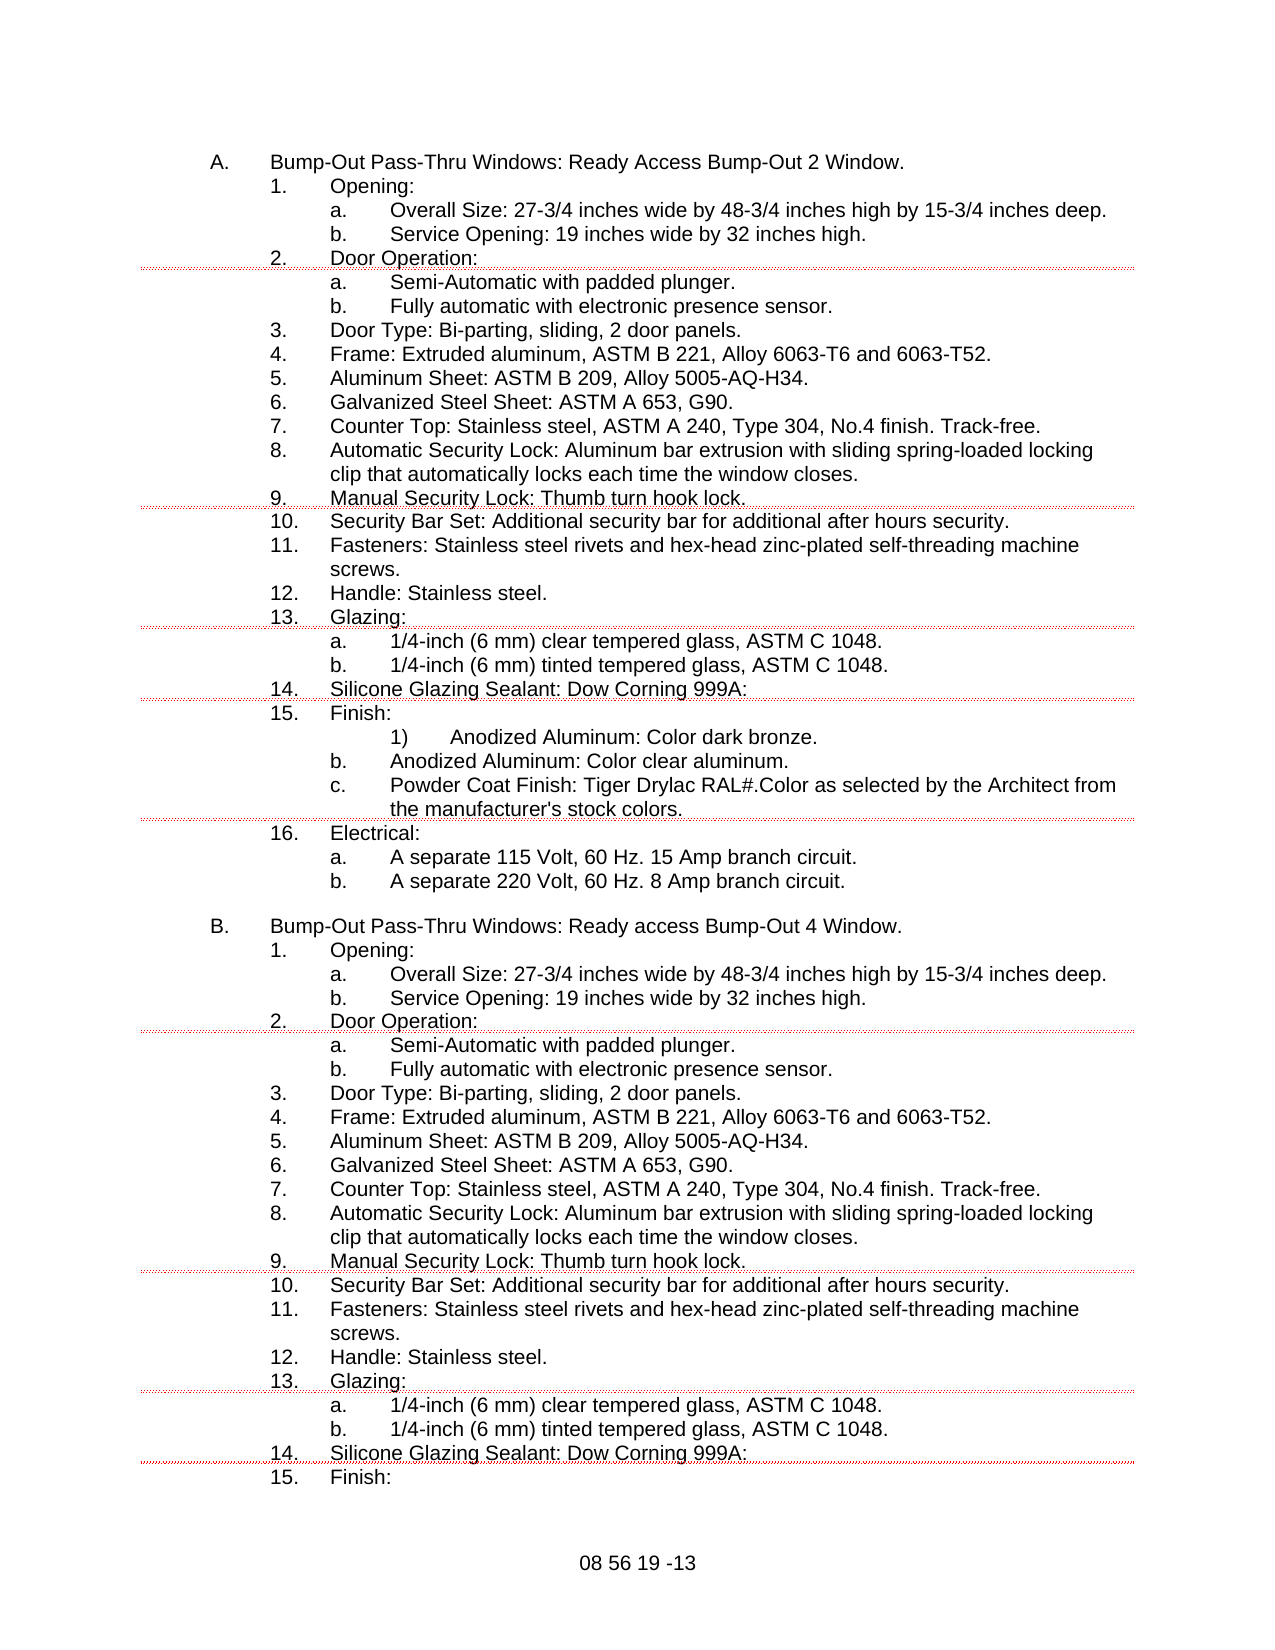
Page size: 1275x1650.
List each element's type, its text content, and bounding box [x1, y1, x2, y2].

list Galvanized Steel Sheet: ASTM A 653, G90. [270, 389, 1125, 413]
list Handle: Stainless steel. [270, 581, 1125, 605]
list Service Opening: 19 inches wide by 32 inches high. [330, 985, 1125, 1009]
list Door Operation: [270, 1009, 1125, 1033]
list 1/4-inch (6 mm) clear tempered glass, ASTM C 1048. [330, 629, 1125, 653]
list Bump-Out Pass-Thru Windows: Ready Access Bump-Out 2 Window. [210, 150, 1125, 174]
list Opening: [270, 937, 1125, 961]
list Fully automatic with electronic presence sensor. [330, 1057, 1125, 1081]
list A separate 220 Volt, 60 Hz. 8 Amp branch circuit. [330, 869, 1125, 893]
list A separate 115 Volt, 60 Hz. 15 Amp branch circuit. [330, 845, 1125, 869]
list Handle: Stainless steel. [270, 1345, 1125, 1369]
list 1/4-inch (6 mm) tinted tempered glass, ASTM C 1048. [330, 1417, 1125, 1441]
list Automatic Security Lock: Aluminum bar extrusion with sliding spring-loaded locking clip that automatically locks each time the window closes. [270, 437, 1125, 485]
list Electrical: [270, 821, 1125, 845]
list Automatic Security Lock: Aluminum bar extrusion with sliding spring-loaded locking clip that automatically locks each time the window closes. [270, 1201, 1125, 1249]
list Door Type: Bi-parting, sliding, 2 door panels. [270, 1081, 1125, 1105]
list Aluminum Sheet: ASTM B 209, Alloy 5005-AQ-H34. [270, 1129, 1125, 1153]
list Glazing: [270, 605, 1125, 629]
list Service Opening: 19 inches wide by 32 inches high. [330, 222, 1125, 246]
list Manual Security Lock: Thumb turn hook lock. [270, 1249, 1125, 1273]
list Galvanized Steel Sheet: ASTM A 653, G90. [270, 1153, 1125, 1177]
list Glazing: [270, 1369, 1125, 1393]
list Counter Top: Stainless steel, ASTM A 240, Type 304, No.4 finish. Track-free. [270, 1177, 1125, 1201]
list Counter Top: Stainless steel, ASTM A 240, Type 304, No.4 finish. Track-free. [270, 413, 1125, 437]
list Security Bar Set: Additional security bar for additional after hours security. [270, 509, 1125, 533]
list Bump-Out Pass-Thru Windows: Ready access Bump-Out 4 Window. [210, 913, 1125, 937]
list Semi-Automatic with padded plunger. [330, 270, 1125, 294]
list Frame: Extruded aluminum, ASTM B 221, Alloy 6063-T6 and 6063-T52. [270, 342, 1125, 366]
list Fasteners: Stainless steel rivets and hex-head zinc-plated self-threading machine screws. [270, 1297, 1125, 1345]
list Semi-Automatic with padded plunger. [330, 1033, 1125, 1057]
list Fully automatic with electronic presence sensor. [330, 294, 1125, 318]
list Anodized Aluminum: Color clear aluminum. [330, 749, 1125, 773]
list Door Type: Bi-parting, sliding, 2 door panels. [270, 318, 1125, 342]
list Finish: [270, 1464, 1125, 1488]
list Silicone Glazing Sealant: Dow Corning 999A: [270, 677, 1125, 701]
list Overall Size: 27-3/4 inches wide by 48-3/4 inches high by 15-3/4 inches deep. [330, 198, 1125, 222]
list Frame: Extruded aluminum, ASTM B 221, Alloy 6063-T6 and 6063-T52. [270, 1105, 1125, 1129]
list Security Bar Set: Additional security bar for additional after hours security. [270, 1273, 1125, 1297]
list Fasteners: Stainless steel rivets and hex-head zinc-plated self-threading machine screws. [270, 533, 1125, 581]
list 1/4-inch (6 mm) tinted tempered glass, ASTM C 1048. [330, 653, 1125, 677]
list 1/4-inch (6 mm) clear tempered glass, ASTM C 1048. [330, 1393, 1125, 1417]
list Finish: [270, 701, 1125, 725]
list Overall Size: 27-3/4 inches wide by 48-3/4 inches high by 15-3/4 inches deep. [330, 961, 1125, 985]
list Silicone Glazing Sealant: Dow Corning 999A: [270, 1441, 1125, 1464]
list Door Operation: [270, 246, 1125, 270]
list Manual Security Lock: Thumb turn hook lock. [270, 485, 1125, 509]
list Aluminum Sheet: ASTM B 209, Alloy 5005-AQ-H34. [270, 366, 1125, 389]
list Powder Coat Finish: Tiger Drylac RAL#.Color as selected by the Architect from the manufacturer's stock colors. [330, 773, 1125, 821]
list Opening: [270, 174, 1125, 198]
list Anodized Aluminum: Color dark bronze. [390, 725, 1125, 749]
